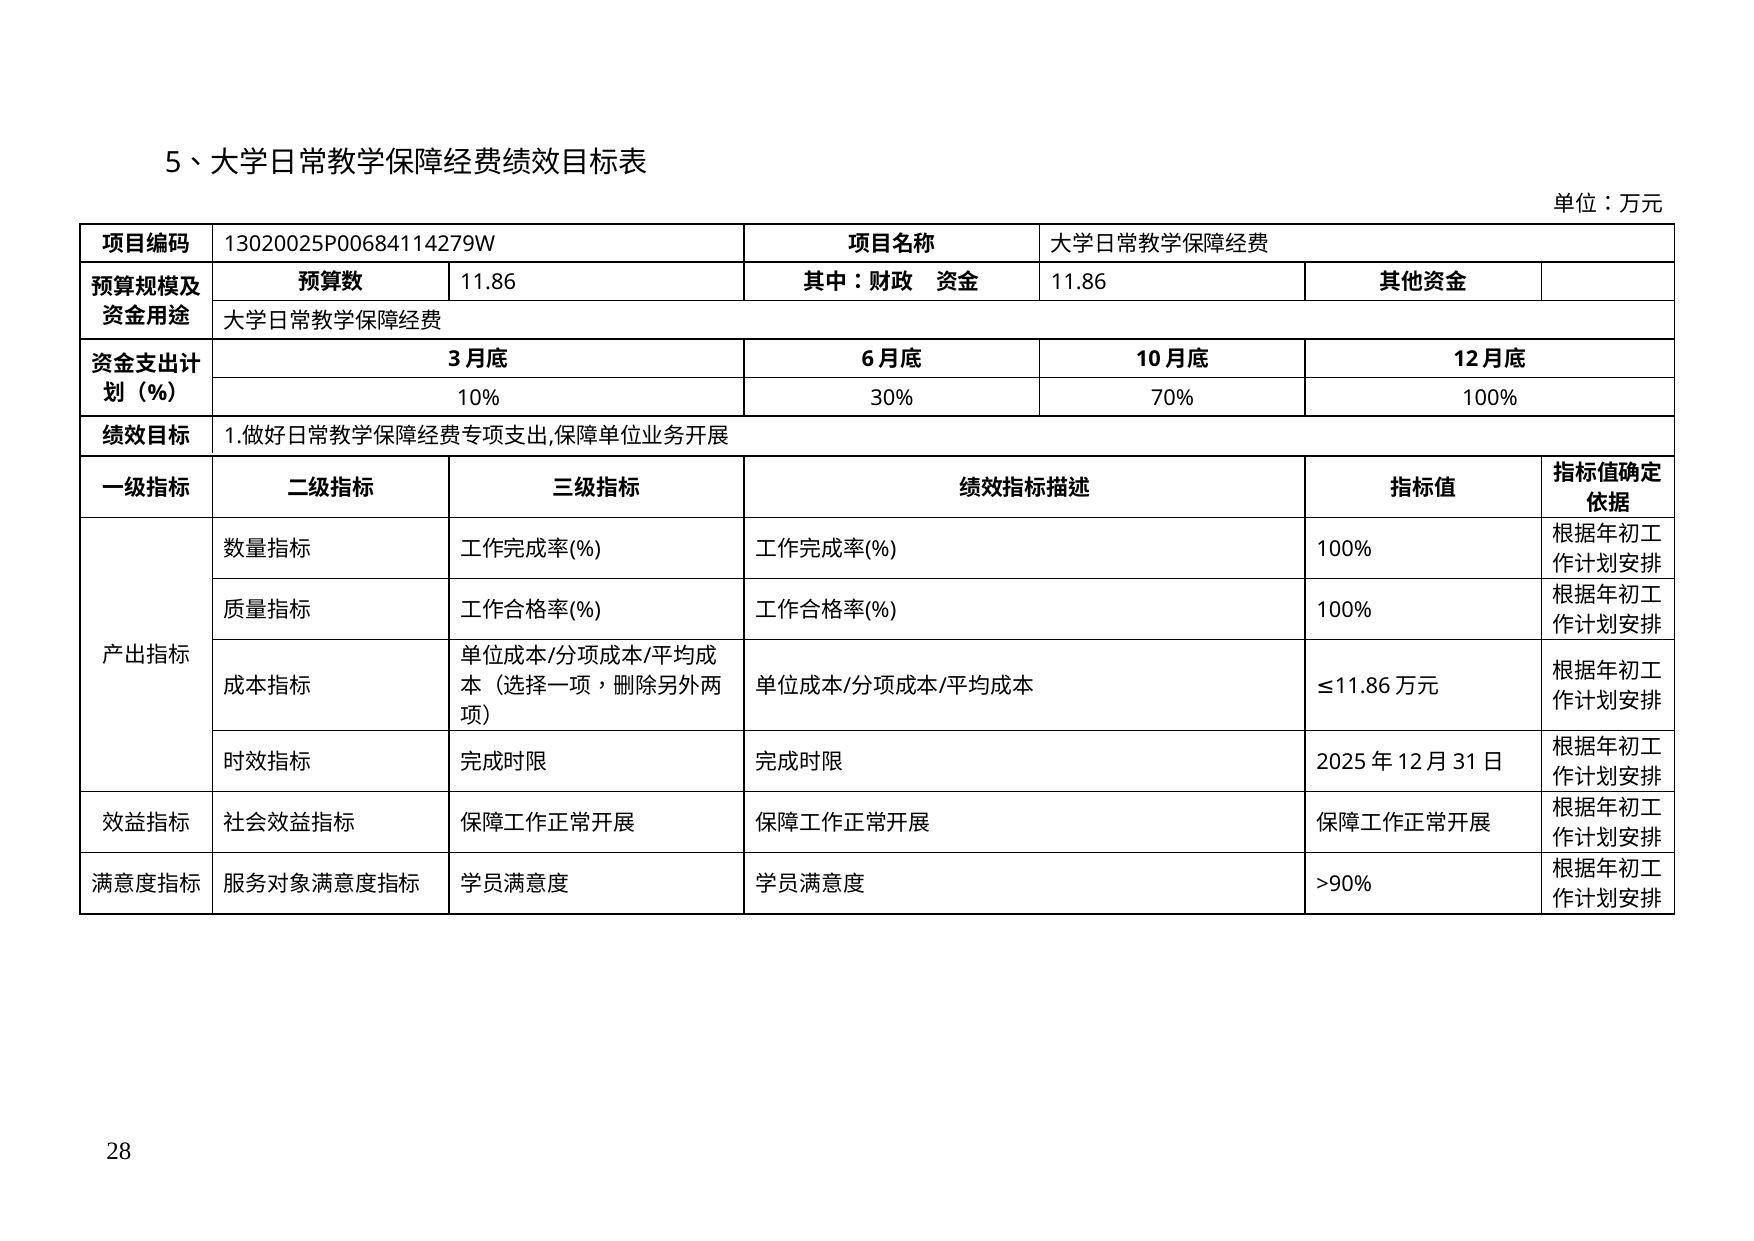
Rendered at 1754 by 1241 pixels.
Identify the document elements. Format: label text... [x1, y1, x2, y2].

table_cell 根据年初工作计划安排 [1542, 579, 1674, 639]
table_cell 根据年初工作计划安排 [1542, 640, 1674, 729]
table_cell [1542, 263, 1674, 300]
table_cell 学员满意度 [745, 853, 1304, 913]
table_cell 工作合格率(%) [745, 579, 1304, 639]
table_cell 工作合格率(%) [450, 579, 743, 639]
table_cell 单位成本/分项成本/平均成本 [745, 640, 1304, 729]
text 5、大学日常教学保障经费绩效目标表 [106, 142, 1648, 181]
table_cell 项目编码 [81, 225, 212, 261]
table_cell 大学日常教学保障经费 [1040, 225, 1674, 261]
table_cell 大学日常教学保障经费 [213, 301, 1674, 338]
table_cell 保障工作正常开展 [1306, 792, 1541, 852]
table_cell 11.86 [1040, 263, 1304, 300]
table_header 指标值确定依据 [1542, 457, 1674, 516]
table_cell 单位成本/分项成本/平均成本（选择一项，删除另外两项） [450, 640, 743, 729]
table_cell 产出指标 [81, 518, 212, 791]
table_cell >90% [1306, 853, 1541, 913]
table_cell 预算规模及资金用途 [81, 263, 212, 338]
table_cell 工作完成率(%) [745, 518, 1304, 577]
table_cell 保障工作正常开展 [745, 792, 1304, 852]
table_cell 11.86 [450, 263, 743, 300]
table_header 绩效指标描述 [745, 457, 1304, 516]
table_header 三级指标 [450, 457, 743, 516]
table_cell 100% [1306, 378, 1674, 415]
table_cell 时效指标 [213, 731, 448, 791]
table_cell 学员满意度 [450, 853, 743, 913]
table_cell 保障工作正常开展 [450, 792, 743, 852]
table_cell 资金支出计划（%） [81, 340, 212, 415]
table_cell 3月底 [213, 340, 743, 377]
table_cell 根据年初工作计划安排 [1542, 731, 1674, 791]
table_cell 预算数 [213, 263, 448, 300]
table_cell 项目名称 [745, 225, 1039, 261]
table_cell 满意度指标 [81, 853, 212, 913]
table_cell 其他资金 [1306, 263, 1541, 300]
table_header 二级指标 [213, 457, 448, 516]
table_cell 100% [1306, 518, 1541, 577]
table_cell 100% [1306, 579, 1541, 639]
table_cell 13020025P00684114279W [213, 225, 743, 261]
table_cell 根据年初工作计划安排 [1542, 792, 1674, 852]
table_cell 1.做好日常教学保障经费专项支出,保障单位业务开展 [213, 417, 1674, 453]
table_cell 10% [213, 378, 743, 415]
table_cell 根据年初工作计划安排 [1542, 853, 1674, 913]
table_cell 6月底 [745, 340, 1039, 377]
table_cell 完成时限 [745, 731, 1304, 791]
table_cell ≤11.86万元 [1306, 640, 1541, 729]
table_cell 完成时限 [450, 731, 743, 791]
table_cell 其中：财政 资金 [745, 263, 1039, 300]
table_cell 社会效益指标 [213, 792, 448, 852]
table_cell 工作完成率(%) [450, 518, 743, 577]
table_cell 2025年12月31日 [1306, 731, 1541, 791]
table_cell 效益指标 [81, 792, 212, 852]
table_cell 70% [1040, 378, 1304, 415]
table_header 单位：万元 [81, 183, 1674, 223]
table_cell 10月底 [1040, 340, 1304, 377]
table_cell 数量指标 [213, 518, 448, 577]
table_cell 质量指标 [213, 579, 448, 639]
table_cell 服务对象满意度指标 [213, 853, 448, 913]
table_header 指标值 [1306, 457, 1541, 516]
table_cell 绩效目标 [81, 417, 212, 453]
table_cell 30% [745, 378, 1039, 415]
table_cell 根据年初工作计划安排 [1542, 518, 1674, 577]
table_cell 成本指标 [213, 640, 448, 729]
table_cell 12月底 [1306, 340, 1674, 377]
table_header 一级指标 [81, 457, 212, 516]
